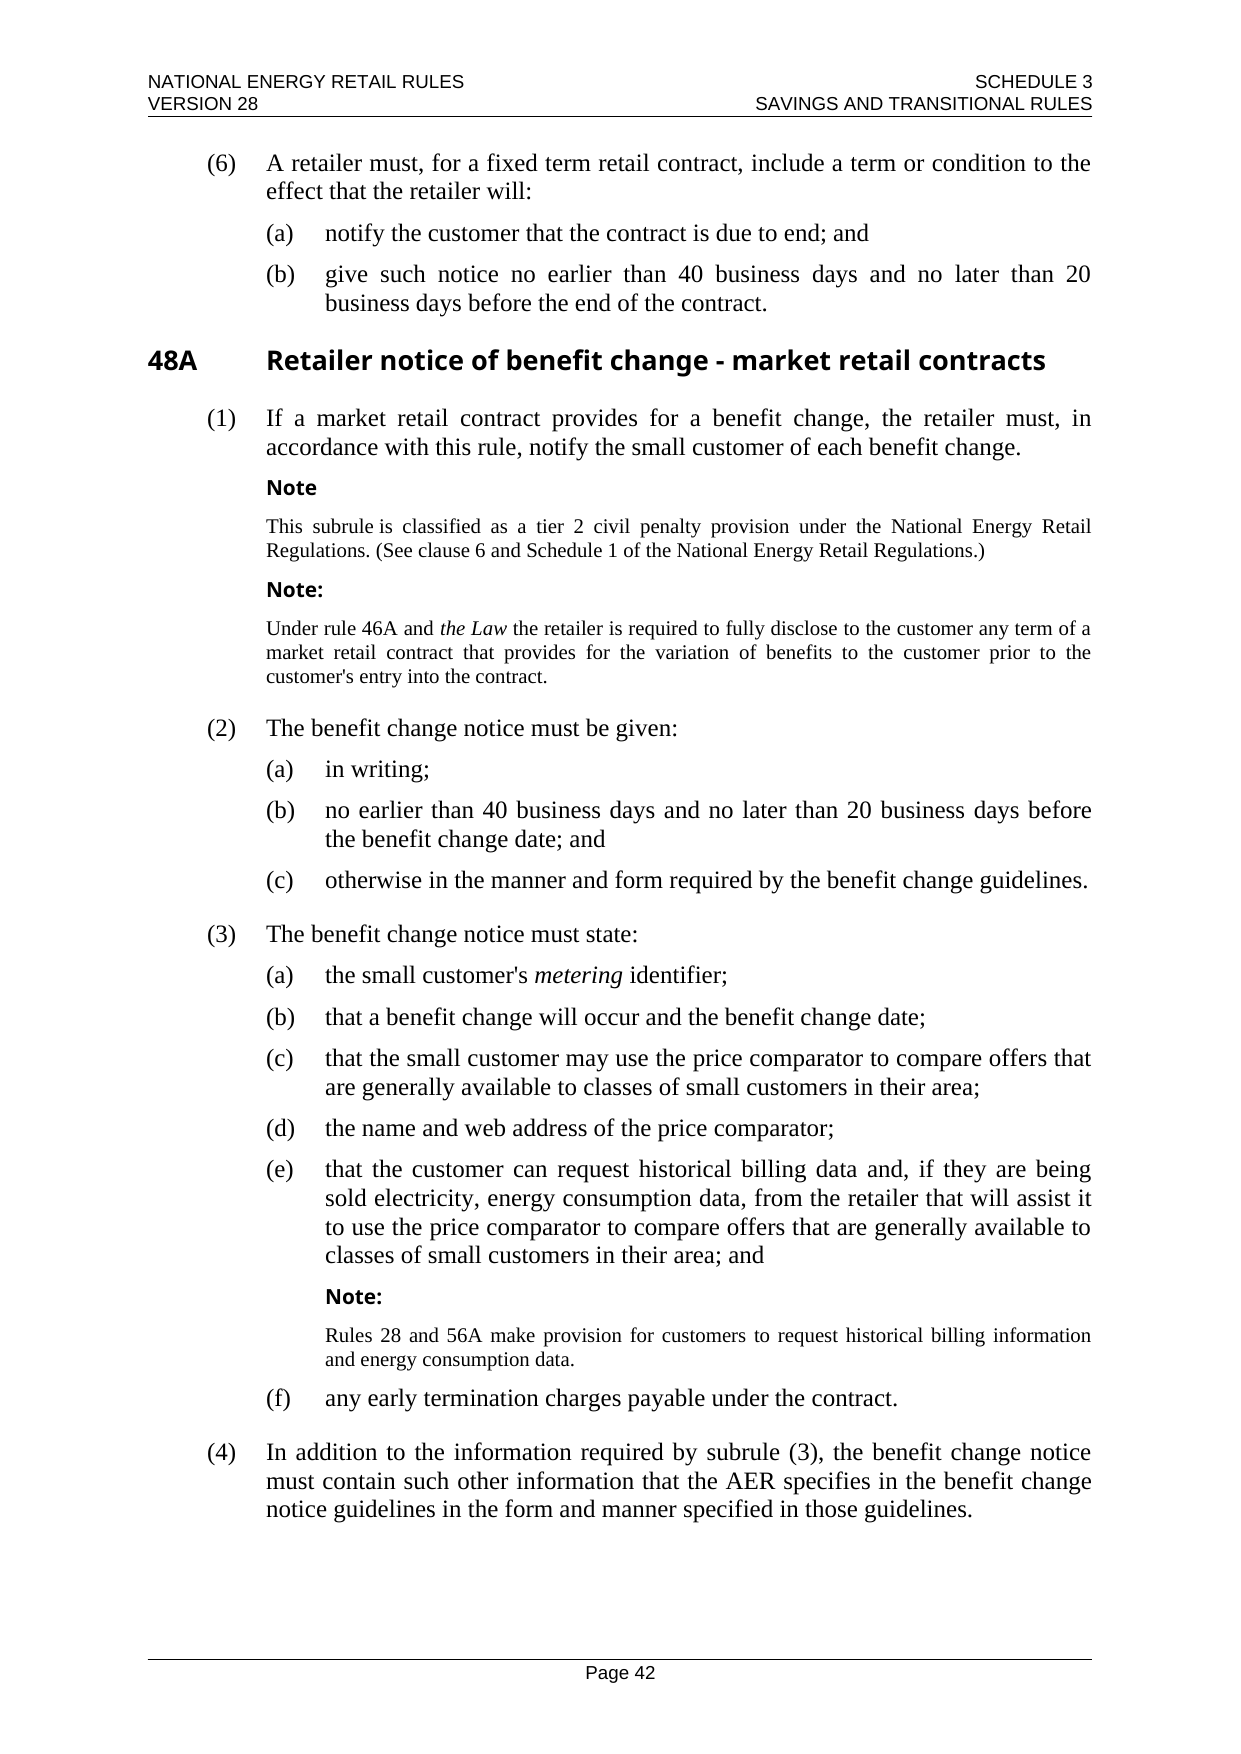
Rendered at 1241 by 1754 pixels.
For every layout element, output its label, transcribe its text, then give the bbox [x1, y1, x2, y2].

text This subrule is classified as a tier 2 civil penalty provision under the National Energy Retail Regulations. (See clause 6 and Schedule 1 of the National Energy Retail Regulations.) [266, 514, 1092, 562]
text (4) In addition to the information required by subrule (3), the benefit change notice must contain such other information that the AER specifies in the benefit change notice guidelines in the form and manner specified in those guidelines. [207, 1437, 1092, 1523]
title Note: [325, 1282, 1092, 1310]
list (f) any early termination charges payable under the contract. [266, 1383, 1092, 1412]
list (d) the name and web address of the price comparator; [266, 1113, 1092, 1142]
list (a) notify the customer that the contract is due to end; and [266, 218, 1092, 246]
list (a) in writing; [266, 754, 1092, 783]
text (6) A retailer must, for a fixed term retail contract, include a term or condition to the effect that the retailer will: [207, 148, 1092, 205]
list (b) give such notice no earlier than 40 business days and no later than 20 business days before the end of the contract. [266, 259, 1092, 316]
title 48A Retailer notice of benefit change - market retail contracts [148, 341, 1092, 378]
title Note [266, 473, 1092, 502]
text (1) If a market retail contract provides for a benefit change, the retailer must, in accordance with this rule, notify the small customer of each benefit change. [207, 403, 1092, 461]
list (a) the small customer's metering identifier; [266, 961, 1092, 989]
list (b) that a benefit change will occur and the benefit change date; [266, 1002, 1092, 1031]
list (b) no earlier than 40 business days and no later than 20 business days before the benefit change date; and [266, 796, 1092, 853]
text (2) The benefit change notice must be given: [207, 713, 1092, 742]
list (c) that the small customer may use the price comparator to compare offers that are generally available to classes of small customers in their area; [266, 1043, 1092, 1101]
list (c) otherwise in the manner and form required by the benefit change guidelines. [266, 866, 1092, 894]
text Rules 28 and 56A make provision for customers to request historical billing information and energy consumption data. [325, 1323, 1092, 1371]
text Under rule 46A and the Law the retailer is required to fully disclose to the customer any term of a market retail contract that provides for the variation of benefits to the customer prior to the customer's entry into the contract. [266, 616, 1092, 688]
title Note: [266, 575, 1092, 603]
text (3) The benefit change notice must state: [207, 919, 1092, 948]
list (e) that the customer can request historical billing data and, if they are being sold electricity, energy consumption data, from the retailer that will assist it to use the price comparator to compare offers that are generally available to classes of small customers in their area; and [266, 1154, 1092, 1269]
